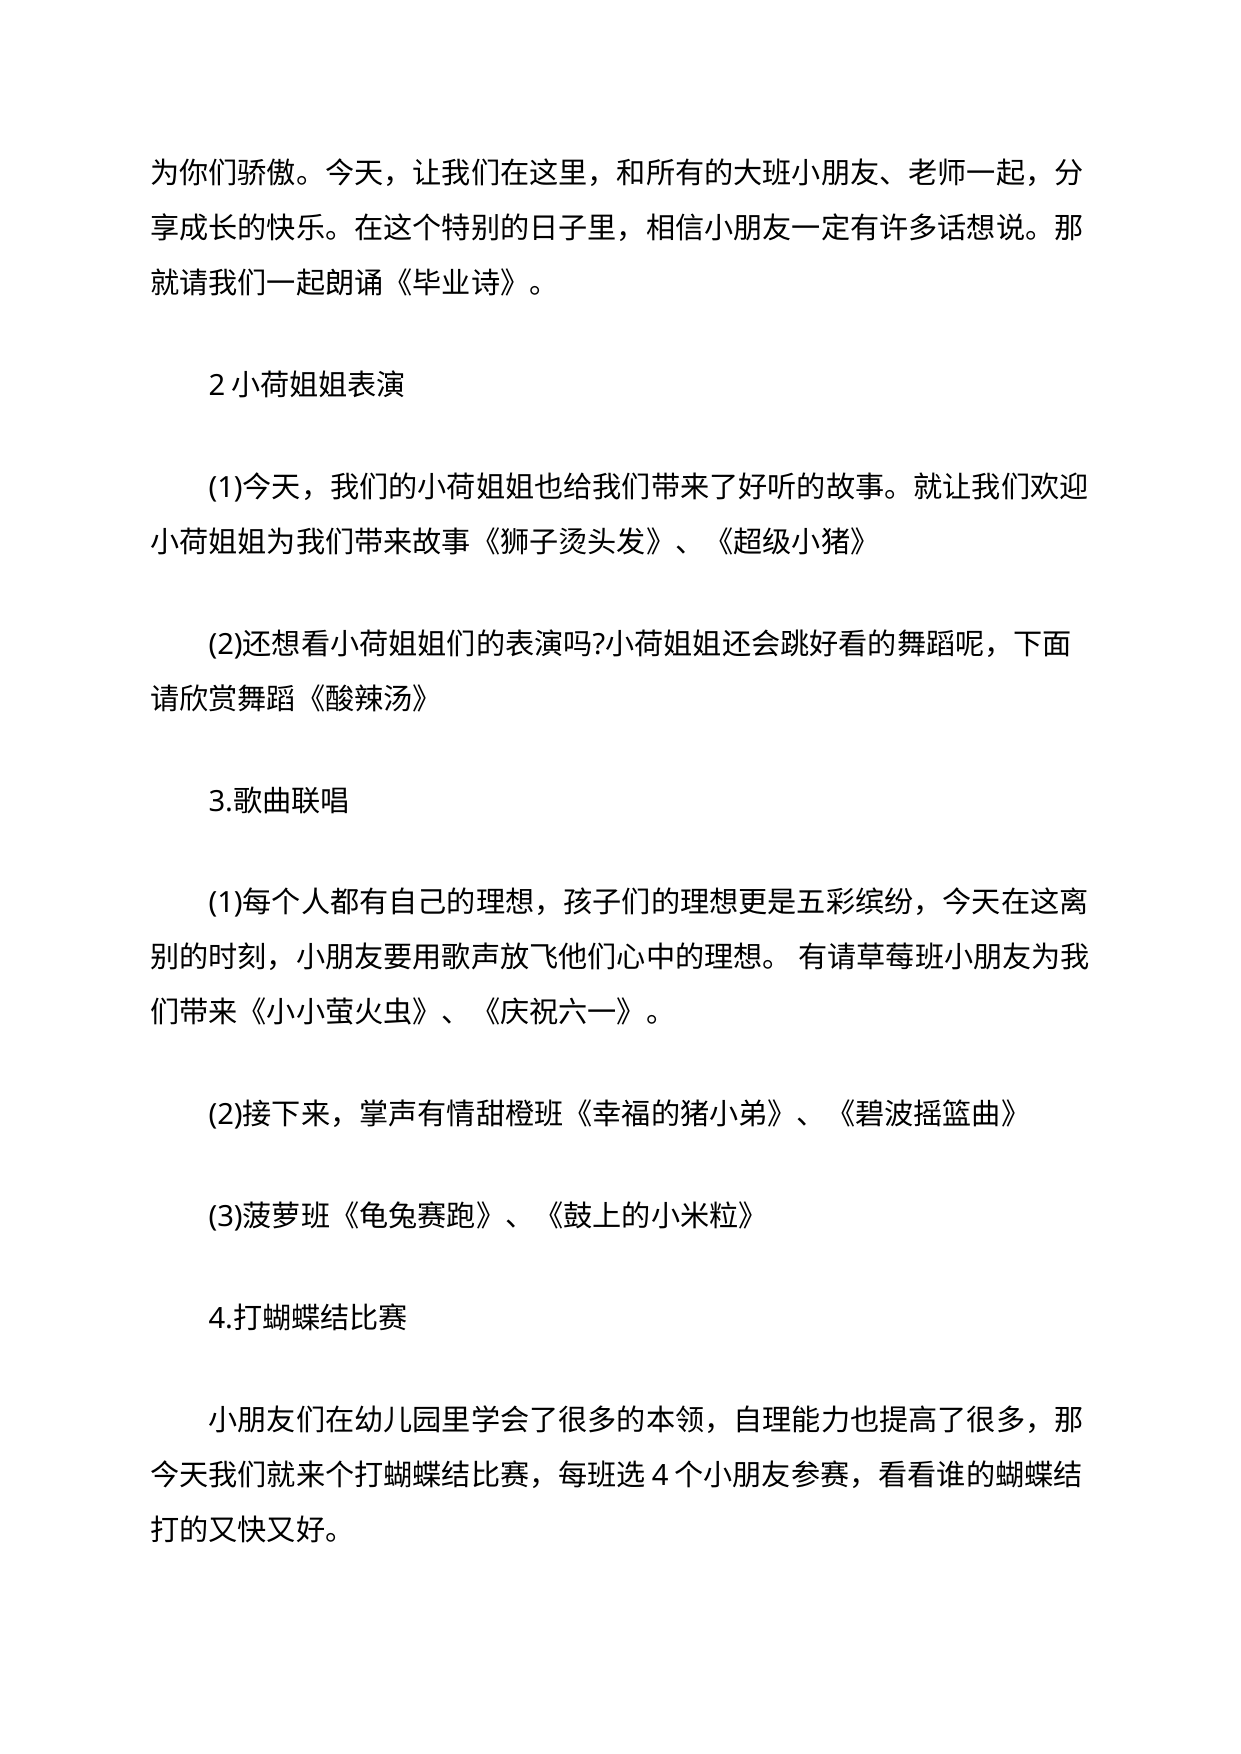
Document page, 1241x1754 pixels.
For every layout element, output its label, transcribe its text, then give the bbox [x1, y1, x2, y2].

text 3.歌曲联唱 [150, 777, 1090, 819]
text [150, 150, 1090, 302]
text (1)今天，我们的小荷姐姐也给我们带来了好听的故事。就让我们欢迎小荷姐姐为我们带来故事《狮子烫头发》、《超级小猪》 [150, 463, 1090, 561]
text (1)每个人都有自己的理想，孩子们的理想更是五彩缤纷，今天在这离别的时刻，小朋友要用歌声放飞他们心中的理想。 有请草莓班小朋友为我们带来《小小萤火虫》、《庆祝六一》。 [150, 879, 1090, 1031]
text (2)接下来，掌声有情甜橙班《幸福的猪小弟》、《碧波摇篮曲》 [150, 1091, 1090, 1133]
text (3)菠萝班《龟兔赛跑》、《鼓上的小米粒》 [150, 1193, 1090, 1235]
text 4.打蝴蝶结比赛 [150, 1295, 1090, 1337]
text (2)还想看小荷姐姐们的表演吗?小荷姐姐还会跳好看的舞蹈呢，下面请欣赏舞蹈《酸辣汤》 [150, 620, 1090, 718]
text 2小荷姐姐表演 [150, 362, 1090, 404]
text 小朋友们在幼儿园里学会了很多的本领，自理能力也提高了很多，那今天我们就来个打蝴蝶结比赛，每班选4个小朋友参赛，看看谁的蝴蝶结打的又快又好。 [150, 1397, 1090, 1549]
